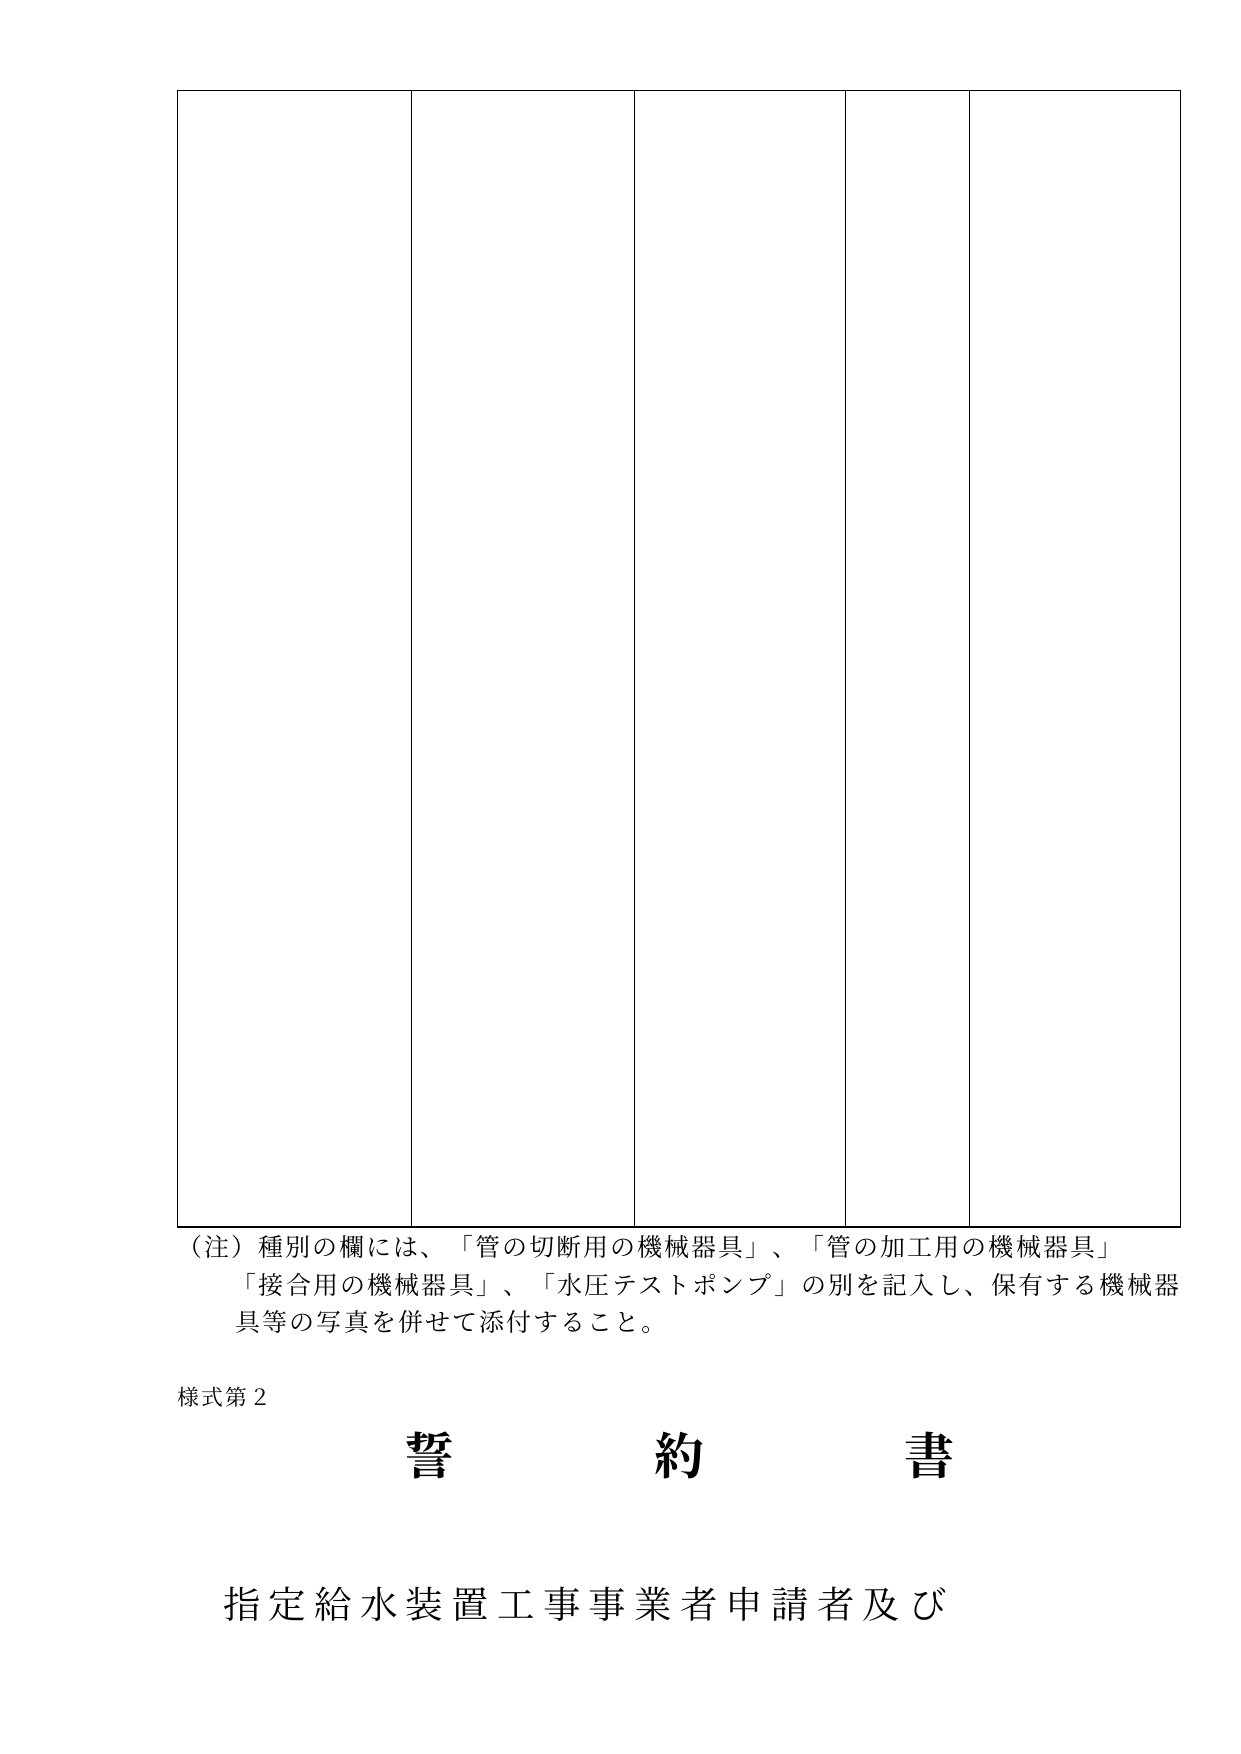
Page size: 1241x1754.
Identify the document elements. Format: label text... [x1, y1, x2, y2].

table_cell [846, 91, 969, 1226]
table_cell [412, 91, 634, 1226]
text 誓 約 書 [177, 1415, 1181, 1490]
text 指定給水装置工事事業者申請者及び [177, 1565, 1181, 1640]
table_cell [635, 91, 845, 1226]
table_cell [178, 91, 411, 1226]
table_cell [970, 91, 1180, 1226]
text （注）種別の欄には、「管の切断用の機械器具」、「管の加工用の機械器具」 [177, 1228, 1181, 1265]
text 「接合用の機械器具」、「水圧テストポンプ」の別を記入し、保有する機械器具等の写真を併せて添付すること。 [177, 1265, 1181, 1340]
text 様式第２ [177, 1377, 1181, 1415]
